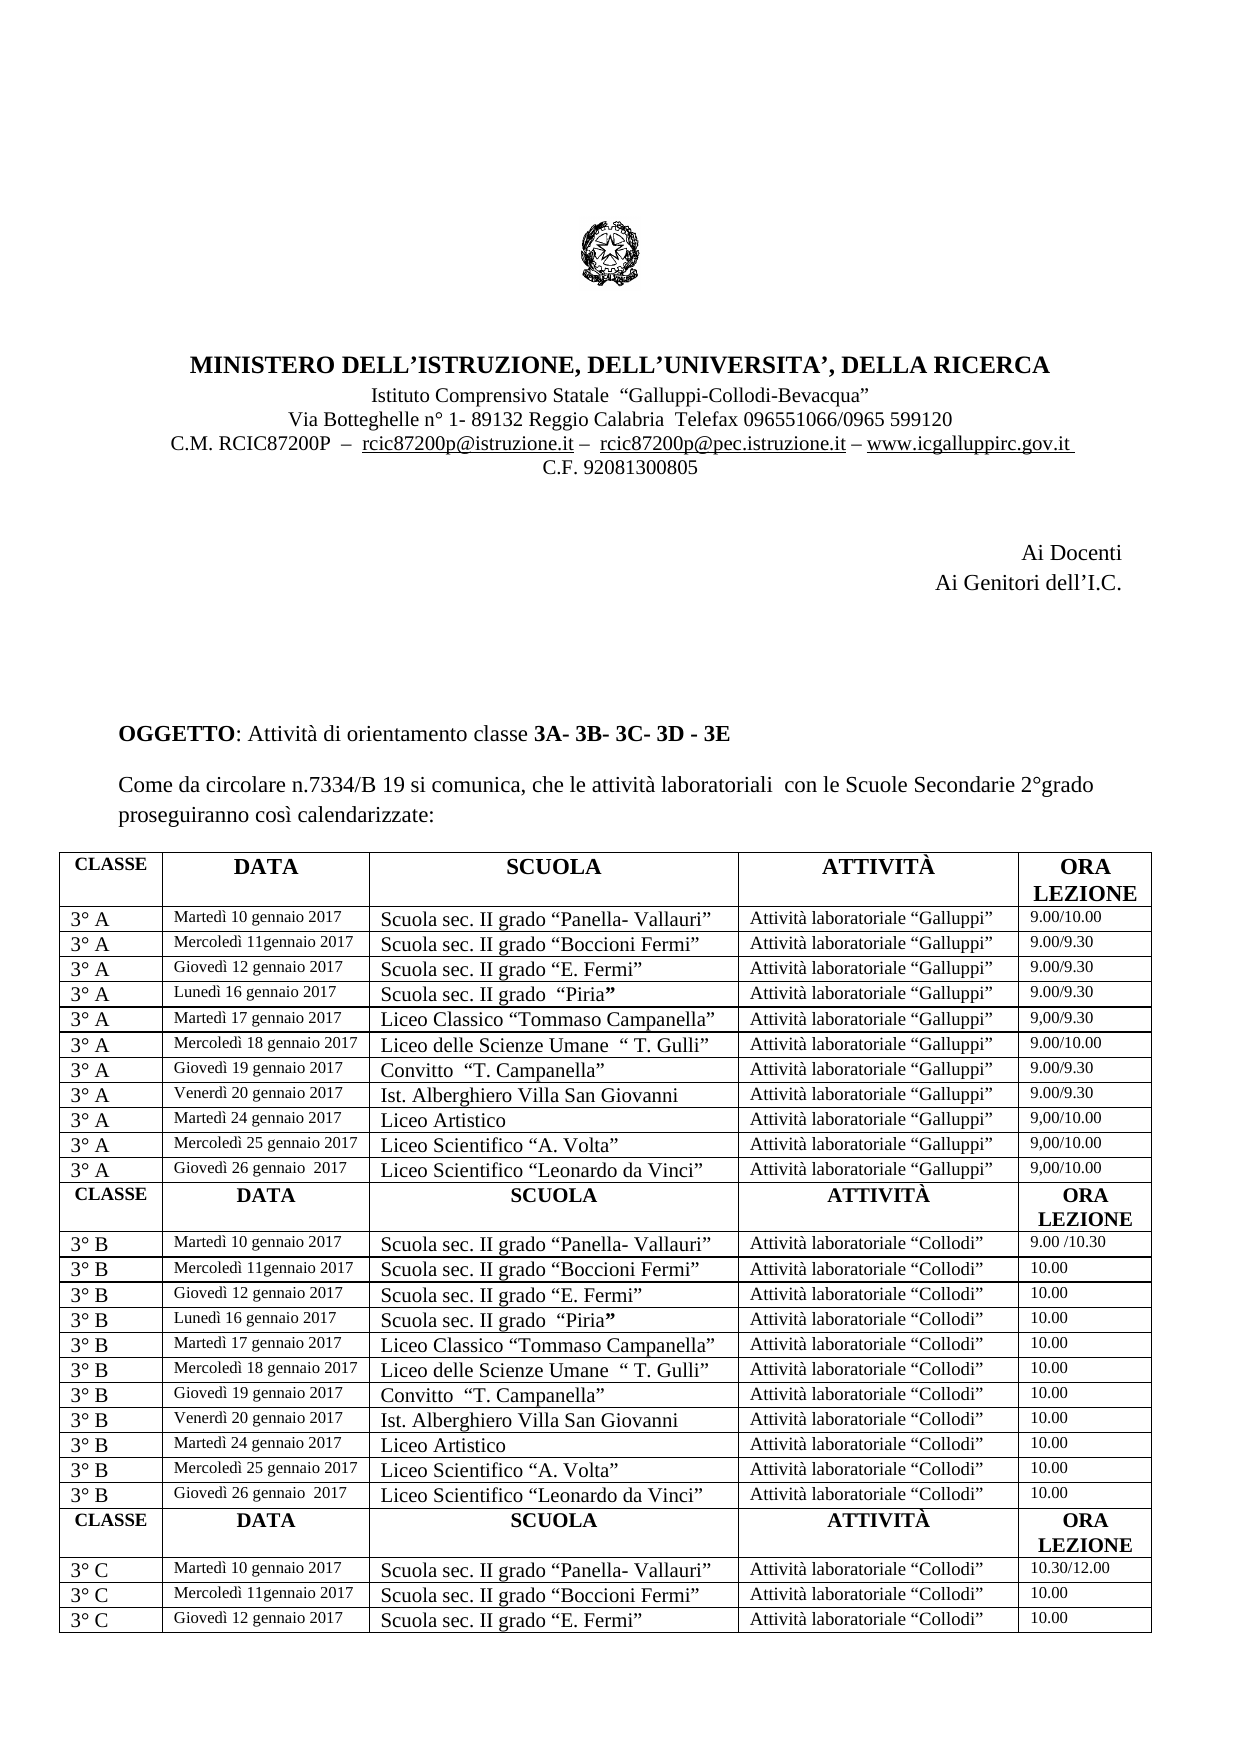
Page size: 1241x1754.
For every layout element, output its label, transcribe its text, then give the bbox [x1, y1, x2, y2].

table_header ORA LEZIONE [1019, 853, 1151, 906]
table_cell 9.00/9.30 [1019, 982, 1151, 1006]
table_cell 10.00 [1019, 1408, 1151, 1432]
table_cell 3° A [60, 1133, 162, 1157]
table_cell 3° B [60, 1358, 162, 1382]
table_cell Ist. Alberghiero Villa San Giovanni [370, 1408, 738, 1432]
table_cell Mercoledì 25 gennaio 2017 [163, 1458, 369, 1482]
table_cell 10.00 [1019, 1458, 1151, 1482]
table_cell DATA [163, 1509, 369, 1557]
table_cell 9,00/10.00 [1019, 1108, 1151, 1132]
table_cell Scuola sec. II grado “E. Fermi” [370, 1283, 738, 1307]
table_cell Liceo Scientifico “Leonardo da Vinci” [370, 1483, 738, 1507]
table_cell Martedì 17 gennaio 2017 [163, 1333, 369, 1357]
table_cell Martedì 10 gennaio 2017 [163, 907, 369, 931]
table_cell 3° B [60, 1383, 162, 1407]
table_cell Liceo Classico “Tommaso Campanella” [370, 1008, 738, 1031]
table_cell Mercoledì 11gennaio 2017 [163, 932, 369, 956]
table_cell SCUOLA [370, 1509, 738, 1557]
table_cell Mercoledì 11gennaio 2017 [163, 1258, 369, 1281]
table_cell Venerdì 20 gennaio 2017 [163, 1083, 369, 1107]
table_cell Attività laboratoriale “Galluppi” [739, 1058, 1018, 1082]
table_cell Scuola sec. II grado “Boccioni Fermi” [370, 1258, 738, 1281]
table_cell 3° A [60, 1083, 162, 1107]
table_cell 3° C [60, 1583, 162, 1607]
text Ai Genitori dell’I.C. [118, 569, 1122, 595]
subtitle Via Botteghelle n° 1- 89132 Reggio Calabria Telefax 096551066/0965 599120 [118, 407, 1122, 431]
table_cell Martedì 24 gennaio 2017 [163, 1433, 369, 1457]
table_cell 9.00/10.00 [1019, 1033, 1151, 1057]
table_cell Convitto “T. Campanella” [370, 1383, 738, 1407]
table_cell 9.00/9.30 [1019, 932, 1151, 956]
table_cell 3° A [60, 1108, 162, 1132]
table_cell Attività laboratoriale “Galluppi” [739, 1008, 1018, 1031]
table_cell Liceo Scientifico “A. Volta” [370, 1458, 738, 1482]
table_cell CLASSE [60, 1183, 162, 1231]
table_cell ATTIVITÀ [739, 1183, 1018, 1231]
table_cell 9,00/10.00 [1019, 1158, 1151, 1182]
table_cell Liceo delle Scienze Umane “ T. Gulli” [370, 1358, 738, 1382]
table_cell Attività laboratoriale “Collodi” [739, 1358, 1018, 1382]
table_cell 3° B [60, 1258, 162, 1281]
table_cell 3° B [60, 1333, 162, 1357]
table_cell Martedì 24 gennaio 2017 [163, 1108, 369, 1132]
table_cell 9.00/9.30 [1019, 1058, 1151, 1082]
table_cell Scuola sec. II grado “Piria” [370, 1308, 738, 1332]
picture [578, 216, 642, 291]
table_cell Martedì 10 gennaio 2017 [163, 1232, 369, 1256]
table_cell Giovedì 12 gennaio 2017 [163, 957, 369, 981]
table_cell Liceo Scientifico “A. Volta” [370, 1133, 738, 1157]
table_cell Scuola sec. II grado “Boccioni Fermi” [370, 932, 738, 956]
table_cell 9,00/10.00 [1019, 1133, 1151, 1157]
table_cell Attività laboratoriale “Galluppi” [739, 1133, 1018, 1157]
table_cell 3° A [60, 1033, 162, 1057]
table_cell Martedì 10 gennaio 2017 [163, 1558, 369, 1582]
table_cell 10.00 [1019, 1608, 1151, 1632]
table_cell Giovedì 19 gennaio 2017 [163, 1058, 369, 1082]
table_cell Attività laboratoriale “Collodi” [739, 1583, 1018, 1607]
table_cell Giovedì 19 gennaio 2017 [163, 1383, 369, 1407]
table_cell SCUOLA [370, 1183, 738, 1231]
table_cell Giovedì 12 gennaio 2017 [163, 1608, 369, 1632]
table_cell Mercoledì 11gennaio 2017 [163, 1583, 369, 1607]
table_cell Venerdì 20 gennaio 2017 [163, 1408, 369, 1432]
text MINISTERO DELL’ISTRUZIONE, DELL’UNIVERSITA’, DELLA RICERCA [118, 350, 1122, 379]
table_cell 9.00/10.00 [1019, 907, 1151, 931]
table_cell Attività laboratoriale “Collodi” [739, 1333, 1018, 1357]
table_header CLASSE [60, 853, 162, 906]
table_cell Attività laboratoriale “Galluppi” [739, 982, 1018, 1006]
table_cell 9.00 /10.30 [1019, 1232, 1151, 1256]
table_cell Scuola sec. II grado “Panella- Vallauri” [370, 907, 738, 931]
table_cell Scuola sec. II grado “Boccioni Fermi” [370, 1583, 738, 1607]
table_cell 10.00 [1019, 1483, 1151, 1507]
table_cell Liceo Artistico [370, 1433, 738, 1457]
text Come da circolare n.7334/B 19 si comunica, che le attività laboratoriali con le Scuole Secondarie 2°grado proseguiranno così calendarizzate: [118, 771, 1122, 827]
table_cell Attività laboratoriale “Collodi” [739, 1408, 1018, 1432]
table_cell Scuola sec. II grado “Panella- Vallauri” [370, 1232, 738, 1256]
table_cell Attività laboratoriale “Collodi” [739, 1433, 1018, 1457]
table_cell 3° B [60, 1232, 162, 1256]
table_cell 3° A [60, 907, 162, 931]
table_cell 3° B [60, 1433, 162, 1457]
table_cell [739, 1608, 1018, 1632]
subtitle Istituto Comprensivo Statale “Galluppi-Collodi-Bevacqua” [118, 383, 1122, 407]
table_cell 10.00 [1019, 1583, 1151, 1607]
table_cell Lunedì 16 gennaio 2017 [163, 1308, 369, 1332]
table_cell 3° A [60, 1008, 162, 1031]
table_cell DATA [163, 1183, 369, 1231]
table_cell 3° A [60, 932, 162, 956]
table_header ATTIVITÀ [739, 853, 1018, 906]
table_cell Scuola sec. II grado “Panella- Vallauri” [370, 1558, 738, 1582]
table_cell 10.00 [1019, 1308, 1151, 1332]
table_cell ATTIVITÀ [739, 1509, 1018, 1557]
table_cell Attività laboratoriale “Galluppi” [739, 1158, 1018, 1182]
table_cell Liceo delle Scienze Umane “ T. Gulli” [370, 1033, 738, 1057]
table_cell Attività laboratoriale “Collodi” [739, 1383, 1018, 1407]
text Ai Docenti [118, 539, 1122, 565]
table_cell CLASSE [60, 1509, 162, 1557]
table_cell Attività laboratoriale “Galluppi” [739, 1108, 1018, 1132]
table_cell Lunedì 16 gennaio 2017 [163, 982, 369, 1006]
table_cell Attività laboratoriale “Galluppi” [739, 957, 1018, 981]
table_cell Scuola sec. II grado “E. Fermi” [370, 1608, 738, 1632]
table_cell 10.00 [1019, 1333, 1151, 1357]
table_cell 3° A [60, 1058, 162, 1082]
table_cell Attività laboratoriale “Collodi” [739, 1558, 1018, 1582]
table_cell Attività laboratoriale “Collodi” [739, 1232, 1018, 1256]
table_cell Mercoledì 25 gennaio 2017 [163, 1133, 369, 1157]
table_cell 10.00 [1019, 1433, 1151, 1457]
table_cell Liceo Scientifico “Leonardo da Vinci” [370, 1158, 738, 1182]
table_cell 3° A [60, 982, 162, 1006]
text OGGETTO: Attività di orientamento classe 3A- 3B- 3C- 3D - 3E [118, 720, 1122, 746]
table_cell Convitto “T. Campanella” [370, 1058, 738, 1082]
table_cell Attività laboratoriale “Collodi” [739, 1483, 1018, 1507]
table_cell Mercoledì 18 gennaio 2017 [163, 1358, 369, 1382]
table_header DATA [163, 853, 369, 906]
table_cell Attività laboratoriale “Galluppi” [739, 1083, 1018, 1107]
table_cell Scuola sec. II grado “E. Fermi” [370, 957, 738, 981]
table_cell 3° A [60, 1158, 162, 1182]
subtitle C.M. RCIC87200P – rcic87200p@istruzione.it – rcic87200p@pec.istruzione.it – [118, 431, 1122, 455]
table_cell Attività laboratoriale “Collodi” [739, 1258, 1018, 1281]
table_cell Scuola sec. II grado “Piria” [370, 982, 738, 1006]
table_cell 3° B [60, 1283, 162, 1307]
table_cell 10.00 [1019, 1383, 1151, 1407]
subtitle C.F. 92081300805 [118, 455, 1122, 479]
table_cell 10.00 [1019, 1283, 1151, 1307]
table_cell Attività laboratoriale “Collodi” [739, 1458, 1018, 1482]
table_cell 3° C [60, 1608, 162, 1632]
table_cell Attività laboratoriale “Galluppi” [739, 907, 1018, 931]
table_cell 10.00 [1019, 1358, 1151, 1382]
table_cell Giovedì 26 gennaio 2017 [163, 1483, 369, 1507]
table_cell 3° A [60, 957, 162, 981]
table_cell Attività laboratoriale “Galluppi” [739, 1033, 1018, 1057]
table_cell 9.00/9.30 [1019, 957, 1151, 981]
table_cell Attività laboratoriale “Collodi” [739, 1283, 1018, 1307]
table_cell Ist. Alberghiero Villa San Giovanni [370, 1083, 738, 1107]
table_cell Liceo Classico “Tommaso Campanella” [370, 1333, 738, 1357]
table_cell Attività laboratoriale “Galluppi” [739, 932, 1018, 956]
table_cell 10.00 [1019, 1258, 1151, 1281]
table_cell ORA LEZIONE [1019, 1509, 1151, 1557]
table_cell 3° C [60, 1558, 162, 1582]
table_cell 10.30/12.00 [1019, 1558, 1151, 1582]
table_cell Giovedì 26 gennaio 2017 [163, 1158, 369, 1182]
table_cell 3° B [60, 1408, 162, 1432]
table_cell Mercoledì 18 gennaio 2017 [163, 1033, 369, 1057]
table_cell 9,00/9.30 [1019, 1008, 1151, 1031]
table_cell Giovedì 12 gennaio 2017 [163, 1283, 369, 1307]
table_cell 3° B [60, 1483, 162, 1507]
table_cell Attività laboratoriale “Collodi” [739, 1308, 1018, 1332]
table_cell 9.00/9.30 [1019, 1083, 1151, 1107]
table_cell Martedì 17 gennaio 2017 [163, 1008, 369, 1031]
table_cell Liceo Artistico [370, 1108, 738, 1132]
table_cell 3° B [60, 1308, 162, 1332]
table_cell 3° B [60, 1458, 162, 1482]
table_header SCUOLA [370, 853, 738, 906]
table_cell ORA LEZIONE [1019, 1183, 1151, 1231]
